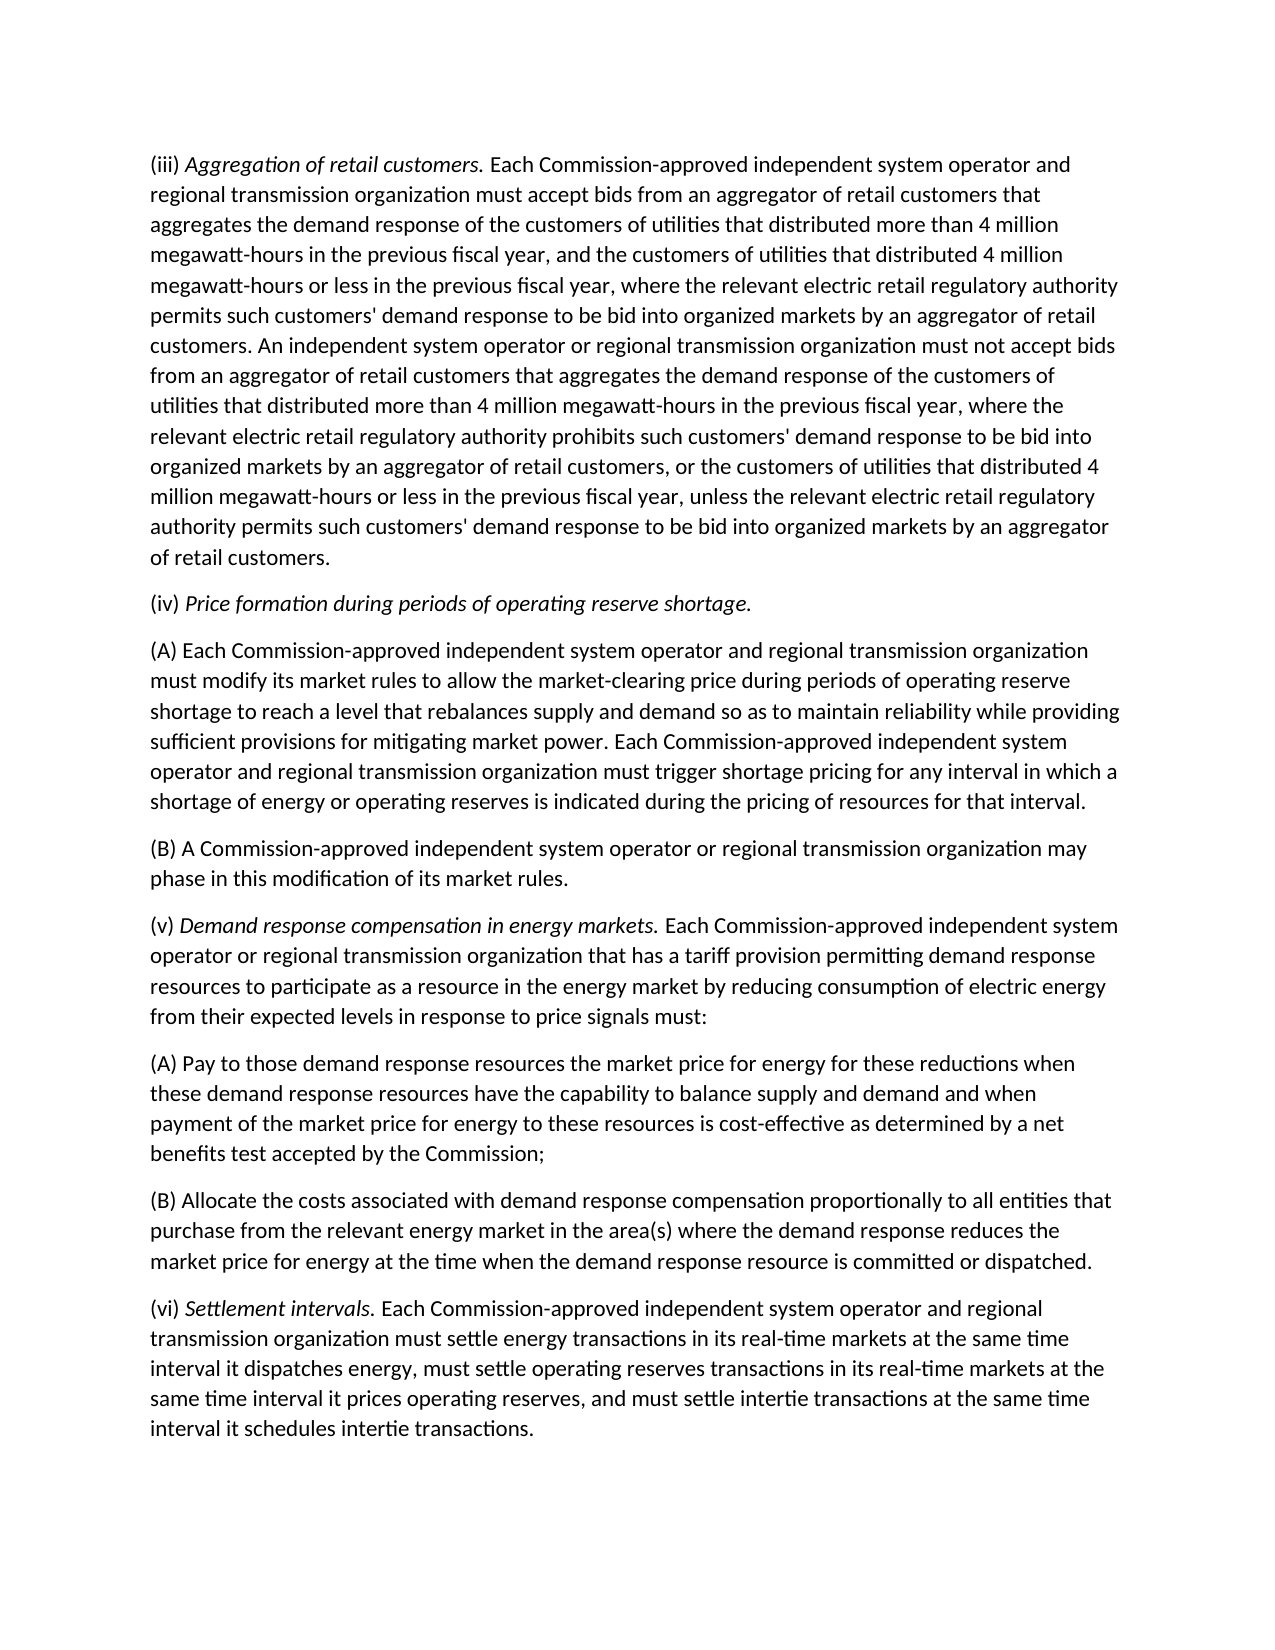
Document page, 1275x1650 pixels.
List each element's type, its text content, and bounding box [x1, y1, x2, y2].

text (B) A Commission-approved independent system operator or regional transmission organization may phase in this modification of its market rules. [150, 834, 1125, 893]
text (vi) Settlement intervals. Each Commission-approved independent system operator and regional transmission organization must settle energy transactions in its real-time markets at the same time interval it dispatches energy, must settle operating reserves transactions in its real-time markets at the same time interval it prices operating reserves, and must settle intertie transactions at the same time interval it schedules intertie transactions. [150, 1294, 1125, 1443]
text (v) Demand response compensation in energy markets. Each Commission-approved independent system operator or regional transmission organization that has a tariff provision permitting demand response resources to participate as a resource in the energy market by reducing consumption of electric energy from their expected levels in response to price signals must: [150, 911, 1125, 1030]
text (iii) Aggregation of retail customers. Each Commission-approved independent system operator and regional transmission organization must accept bids from an aggregator of retail customers that aggregates the demand response of the customers of utilities that distributed more than 4 million megawatt-hours in the previous fiscal year, and the customers of utilities that distributed 4 million megawatt-hours or less in the previous fiscal year, where the relevant electric retail regulatory authority permits such customers' demand response to be bid into organized markets by an aggregator of retail customers. An independent system operator or regional transmission organization must not accept bids from an aggregator of retail customers that aggregates the demand response of the customers of utilities that distributed more than 4 million megawatt-hours in the previous fiscal year, where the relevant electric retail regulatory authority prohibits such customers' demand response to be bid into organized markets by an aggregator of retail customers, or the customers of utilities that distributed 4 million megawatt-hours or less in the previous fiscal year, unless the relevant electric retail regulatory authority permits such customers' demand response to be bid into organized markets by an aggregator of retail customers. [150, 150, 1125, 571]
text (iv) Price formation during periods of operating reserve shortage. [150, 589, 1125, 618]
text (B) Allocate the costs associated with demand response compensation proportionally to all entities that purchase from the relevant energy market in the area(s) where the demand response reduces the market price for energy at the time when the demand response resource is committed or dispatched. [150, 1186, 1125, 1275]
text (A) Pay to those demand response resources the market price for energy for these reductions when these demand response resources have the capability to balance supply and demand and when payment of the market price for energy to these resources is cost-effective as determined by a net benefits test accepted by the Commission; [150, 1049, 1125, 1168]
text (A) Each Commission-approved independent system operator and regional transmission organization must modify its market rules to allow the market-clearing price during periods of operating reserve shortage to reach a level that rebalances supply and demand so as to maintain reliability while providing sufficient provisions for mitigating market power. Each Commission-approved independent system operator and regional transmission organization must trigger shortage pricing for any interval in which a shortage of energy or operating reserves is indicated during the pricing of resources for that interval. [150, 636, 1125, 816]
